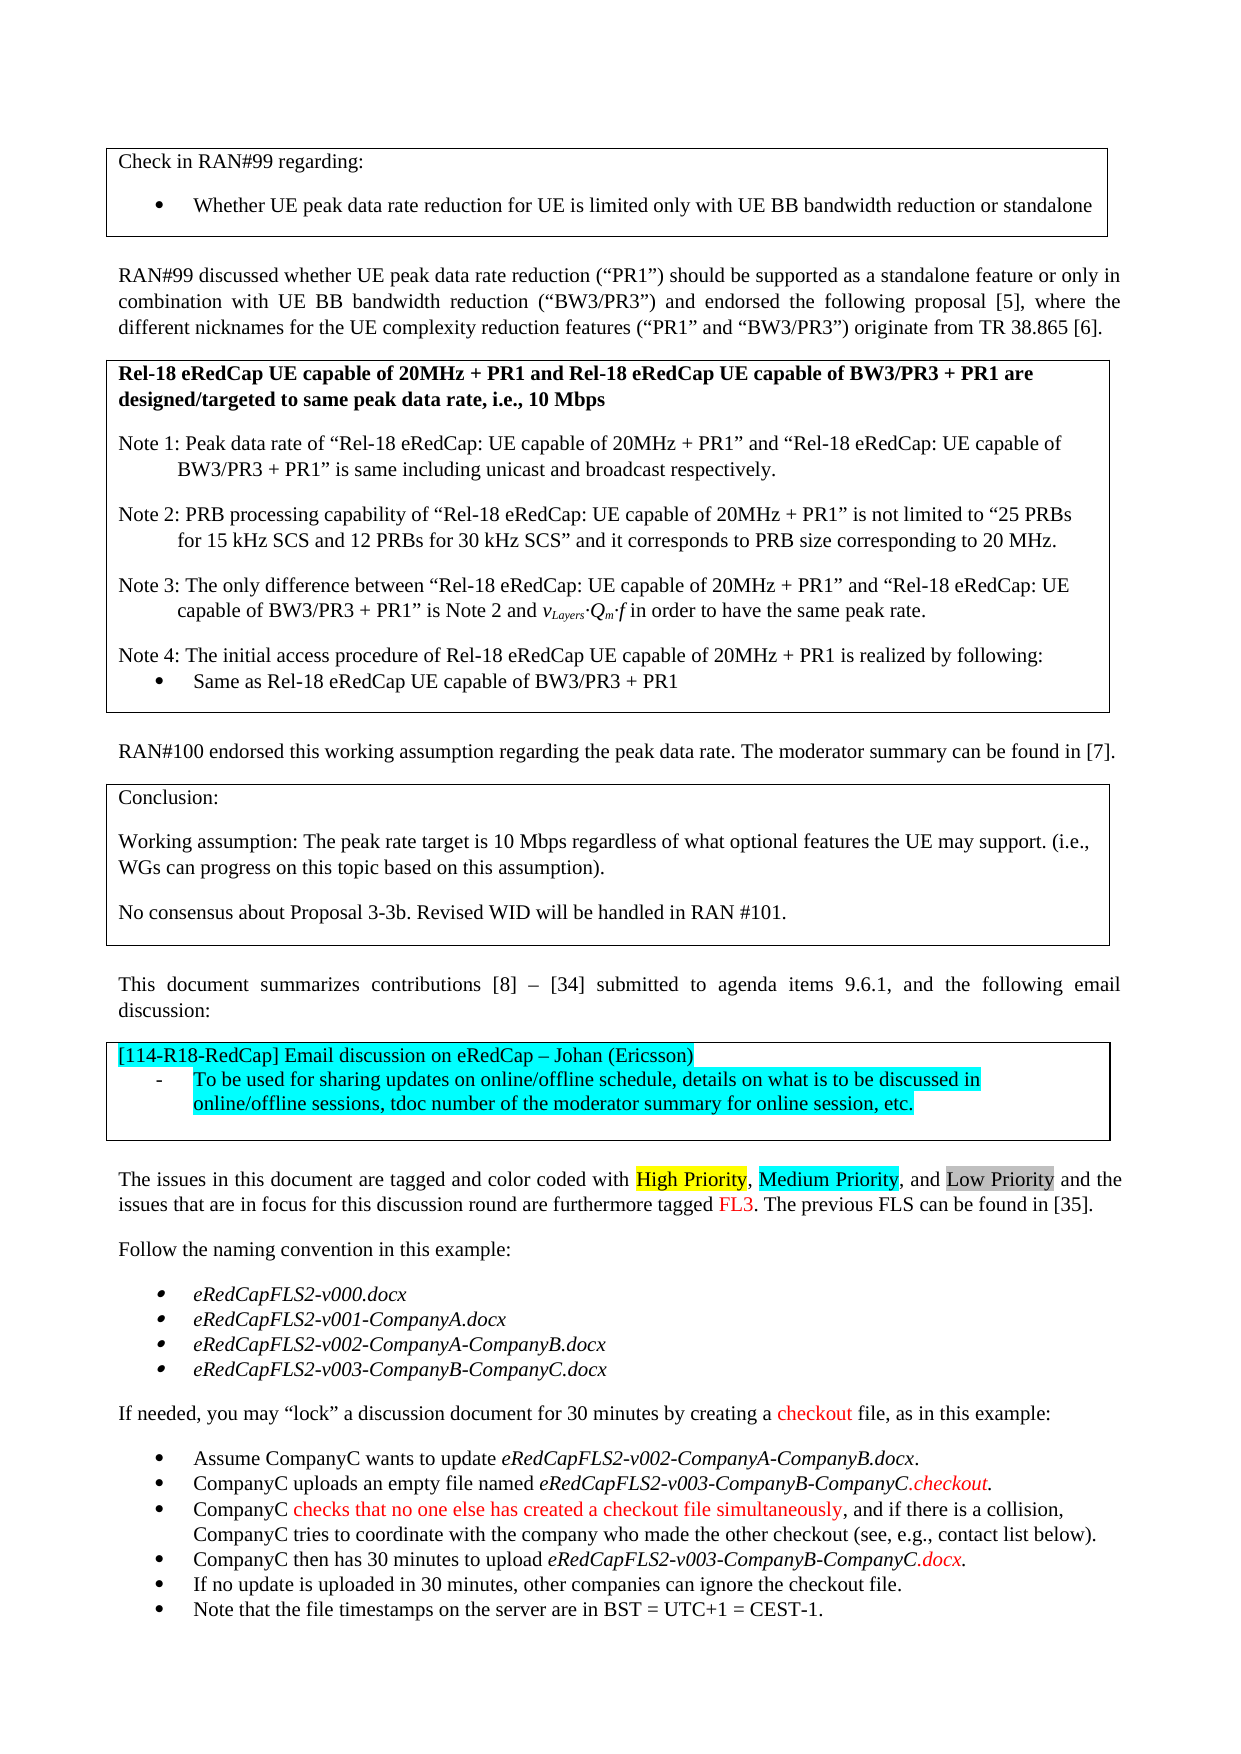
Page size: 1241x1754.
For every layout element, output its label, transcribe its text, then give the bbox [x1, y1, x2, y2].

list CompanyC uploads an empty file named eRedCapFLS2-v003-CompanyB-CompanyC.checkout. [156, 1471, 1122, 1495]
list Note that the file timestamps on the server are in BST = UTC+1 = CEST-1. [156, 1597, 1122, 1621]
list CompanyC then has 30 minutes to upload eRedCapFLS2-v003-CompanyB-CompanyC.docx. [156, 1547, 1122, 1571]
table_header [107, 149, 1107, 236]
table_header Rel-18 eRedCap UE capable of 20MHz + PR1 and Rel-18 eRedCap UE capable of BW3/PR3 + PR1 are designed/targeted to same peak data rate, i.e., 10 Mbps Note 1: Peak data rate of “Rel-18 eRedCap: UE capable of 20MHz + PR1” and “Rel-18 eRedCap: UE capable of BW3/PR3 + PR1” is same including unicast and broadcast respectively. Note 2: PRB processing capability of “Rel-18 eRedCap: UE capable of 20MHz + PR1” is not limited to “25 PRBs for 15 kHz SCS and 12 PRBs for 30 kHz SCS” and it corresponds to PRB size corresponding to 20 MHz. Note 3: The only difference between “Rel-18 eRedCap: UE capable of 20MHz + PR1” and “Rel-18 eRedCap: UE capable of BW3/PR3 + PR1” is Note 2 and vLayers·Qm·f in order to have the same peak rate. Note 4: The initial access procedure of Rel-18 eRedCap UE capable of 20MHz + PR1 is realized by following: Same as Rel-18 eRedCap UE capable of BW3/PR3 + PR1 [107, 361, 1109, 712]
list CompanyC checks that no one else has created a checkout file simultaneously, and if there is a collision, CompanyC tries to coordinate with the company who made the other checkout (see, e.g., contact list below). [156, 1496, 1122, 1546]
text If needed, you may “lock” a discussion document for 30 minutes by creating a checkout file, as in this example: [118, 1401, 1122, 1425]
text RAN#100 endorsed this working assumption regarding the peak data rate. The moderator summary can be found in [7]. [118, 713, 1122, 763]
list If no update is uploaded in 30 minutes, other companies can ignore the checkout file. [156, 1572, 1122, 1596]
text RAN#99 discussed whether UE peak data rate reduction (“PR1”) should be supported as a standalone feature or only in combination with UE BB bandwidth reduction (“BW3/PR3”) and endorsed the following proposal [5], where the different nicknames for the UE complexity reduction features (“PR1” and “BW3/PR3”) originate from TR 38.865 [6]. [118, 237, 1122, 339]
list Assume CompanyC wants to update eRedCapFLS2-v002-CompanyA-CompanyB.docx. [156, 1446, 1122, 1470]
table_header [114-R18-RedCap] Email discussion on eRedCap – Johan (Ericsson) To be used for sharing updates on online/offline schedule, details on what is to be discussed in online/offline sessions, tdoc number of the moderator summary for online session, etc. [107, 1043, 1109, 1139]
list eRedCapFLS2-v000.docx [156, 1282, 1122, 1306]
list eRedCapFLS2-v002-CompanyA-CompanyB.docx [156, 1332, 1122, 1356]
text The issues in this document are tagged and color coded with High Priority, Medium Priority, and Low Priority and the issues that are in focus for this discussion round are furthermore tagged FL3. The previous FLS can be found in [35]. [118, 1141, 1122, 1216]
text This document summarizes contributions [8] – [34] submitted to agenda items 9.6.1, and the following email discussion: [118, 946, 1122, 1022]
text Follow the naming convention in this example: [118, 1237, 1122, 1261]
list eRedCapFLS2-v001-CompanyA.docx [156, 1307, 1122, 1331]
list eRedCapFLS2-v003-CompanyB-CompanyC.docx [156, 1357, 1122, 1381]
table_header Conclusion: Working assumption: The peak rate target is 10 Mbps regardless of what optional features the UE may support. (i.e., WGs can progress on this topic based on this assumption). No consensus about Proposal 3-3b. Revised WID will be handled in RAN #101. [107, 785, 1109, 944]
